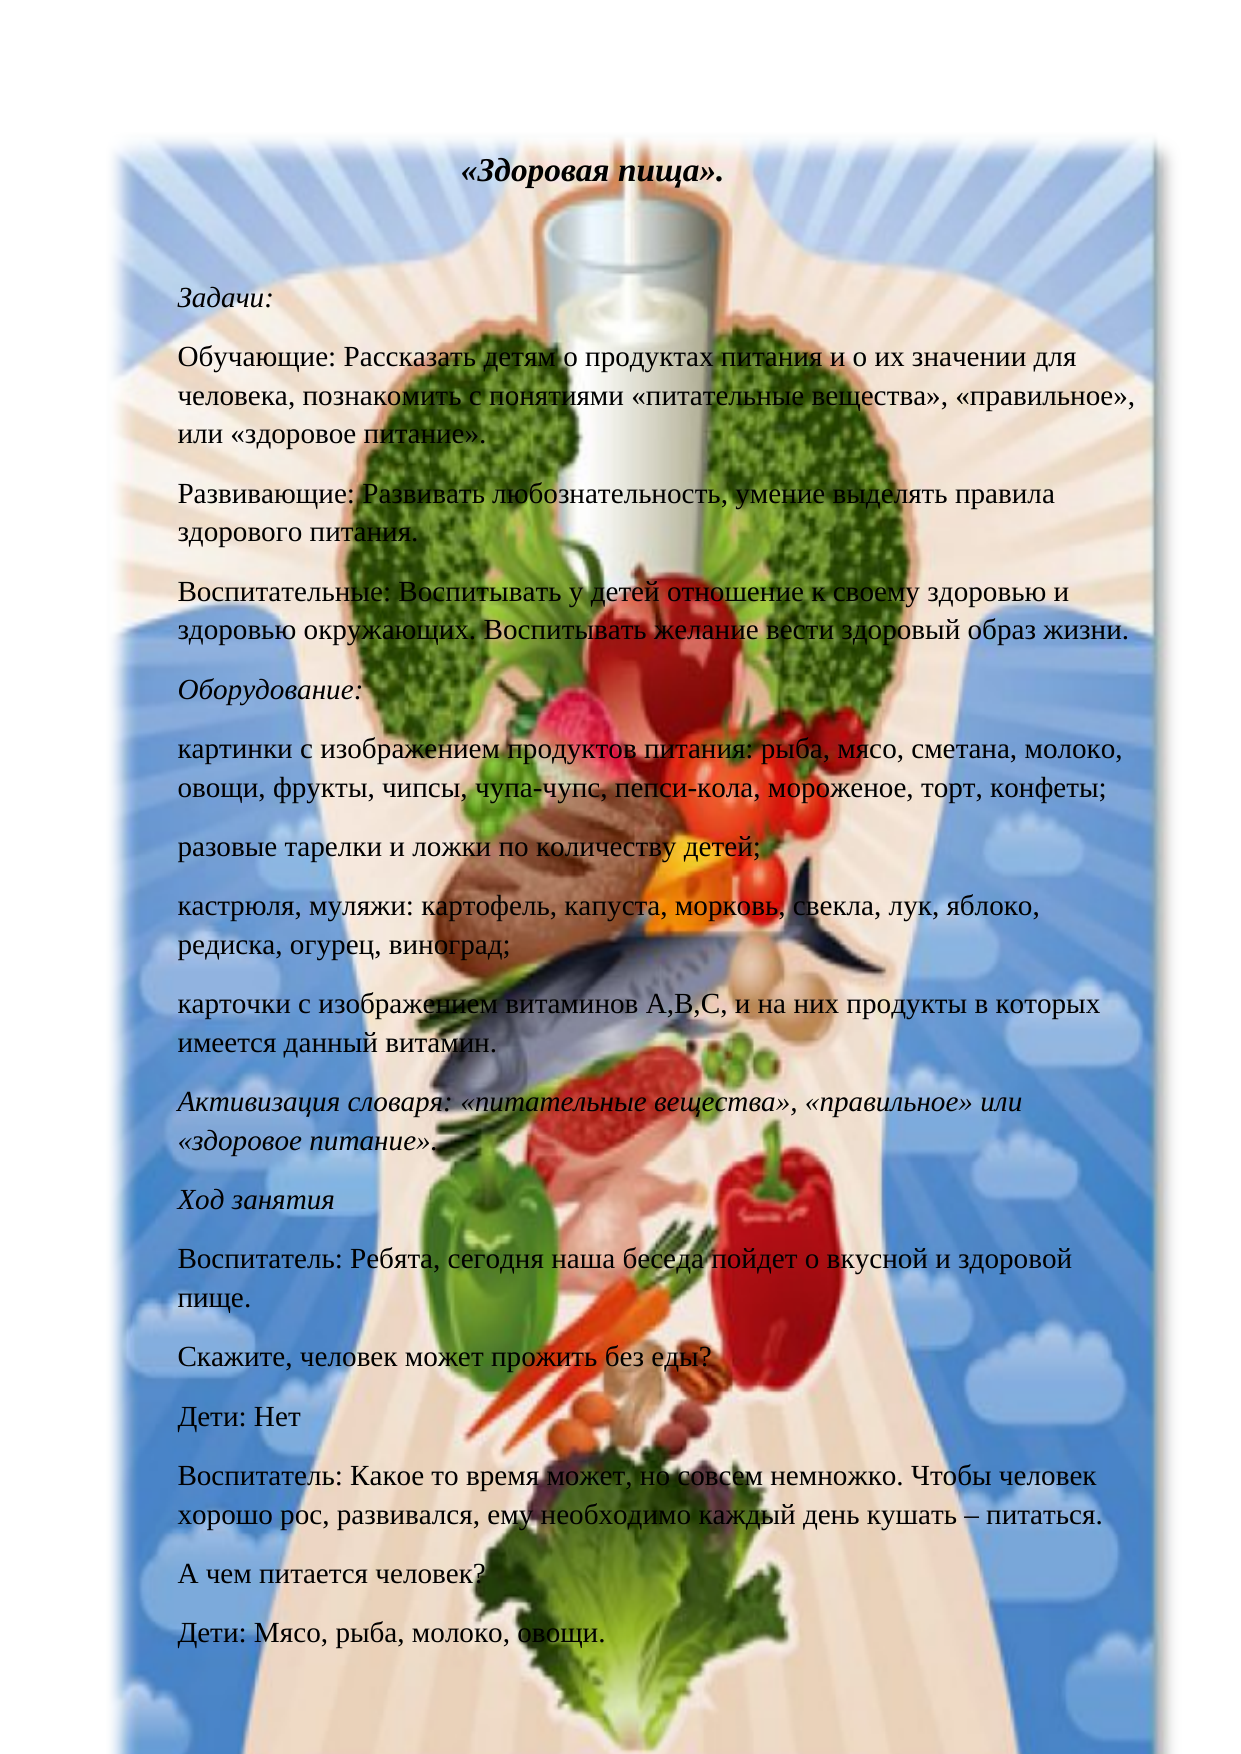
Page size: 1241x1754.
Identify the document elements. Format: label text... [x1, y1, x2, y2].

text Дети: Нет [177, 1399, 1152, 1432]
text кастрюля, муляжи: картофель, капуста, морковь, свекла, лук, яблоко, редиска, огурец, виноград; [177, 888, 1152, 961]
text Оборудование: [177, 672, 1152, 705]
text Развивающие: Развивать любознательность, умение выделять правила здорового питания. [177, 476, 1152, 548]
text Обучающие: Рассказать детям о продуктах питания и о их значении для человека, познакомить с понятиями «питательные вещества», «правильное», или «здоровое питание». [177, 339, 1152, 450]
text Скажите, человек может прожить без еды? [177, 1339, 1152, 1373]
text Воспитатель: Ребята, сегодня наша беседа пойдет о вкусной и здоровой пище. [177, 1242, 1152, 1314]
text Задачи: [177, 280, 1152, 314]
text Воспитатель: Какое то время может, но совсем немножко. Чтобы человек хорошо рос, развивался, ему необходимо каждый день кушать – питаться. [177, 1458, 1152, 1530]
text Активизация словаря: «питательные вещества», «правильное» или «здоровое питание». [177, 1084, 1152, 1156]
text Воспитательные: Воспитывать у детей отношение к своему здоровью и здоровью окружающих. Воспитывать желание вести здоровый образ жизни. [177, 574, 1152, 646]
text Ход занятия [177, 1182, 1152, 1216]
text «Здоровая пища». [177, 150, 1152, 189]
text карточки с изображением витаминов А,В,С, и на них продукты в которых имеется данный витамин. [177, 986, 1152, 1058]
picture [134, 160, 1156, 1754]
text разовые тарелки и ложки по количеству детей; [177, 829, 1152, 863]
text картинки с изображением продуктов питания: рыба, мясо, сметана, молоко, овощи, фрукты, чипсы, чупа-чупс, пепси-кола, мороженое, торт, конфеты; [177, 731, 1152, 803]
text Дети: Мясо, рыба, молоко, овощи. [177, 1616, 1152, 1649]
text А чем питается человек? [177, 1556, 1152, 1590]
